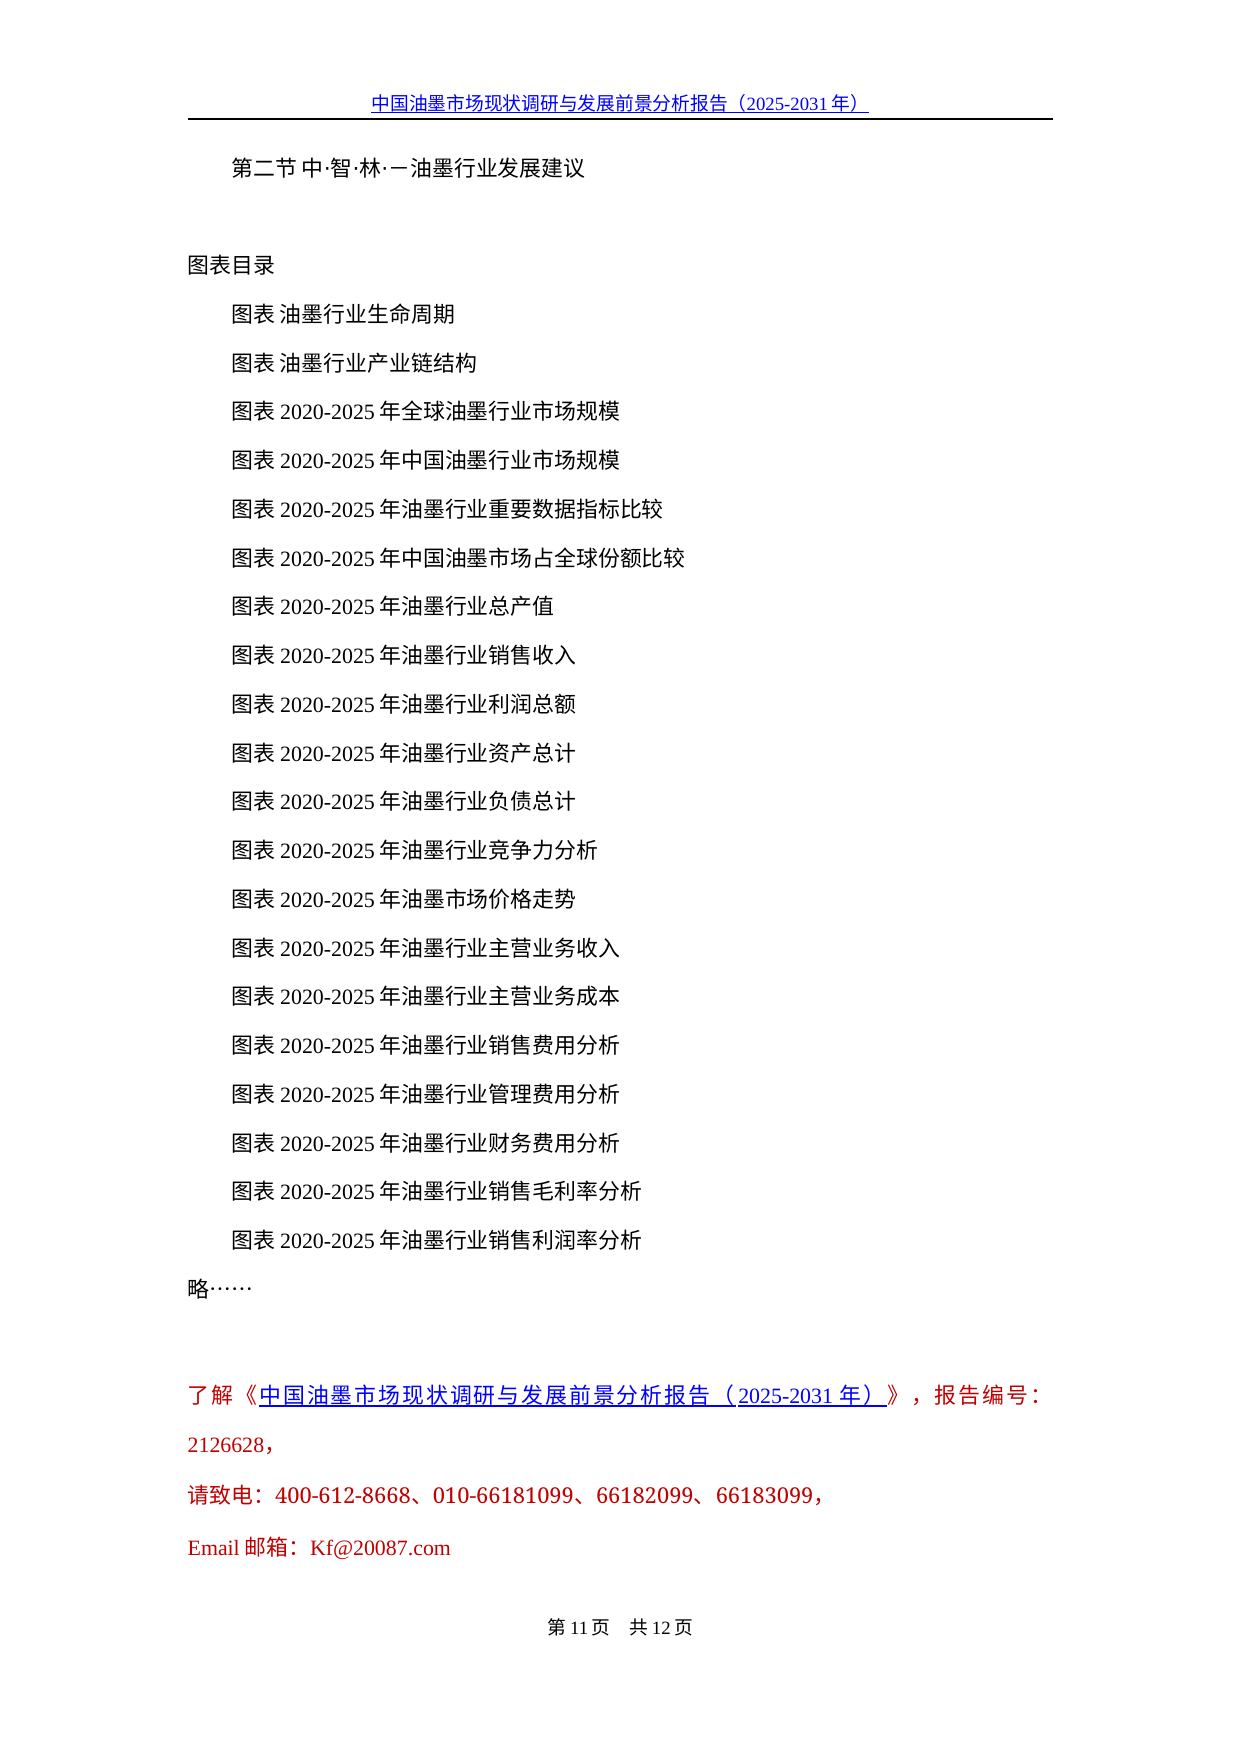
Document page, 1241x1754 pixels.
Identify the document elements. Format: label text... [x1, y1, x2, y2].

text Email邮箱：Kf@20087.com [187, 1530, 1053, 1562]
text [187, 150, 1053, 1304]
text 请致电：400-612-8668、010-66181099、66182099、66183099， [187, 1478, 1053, 1511]
text 了解《中国油墨市场现状调研与发展前景分析报告（2025-2031年）》，报告编号：2126628， [187, 1378, 1053, 1459]
